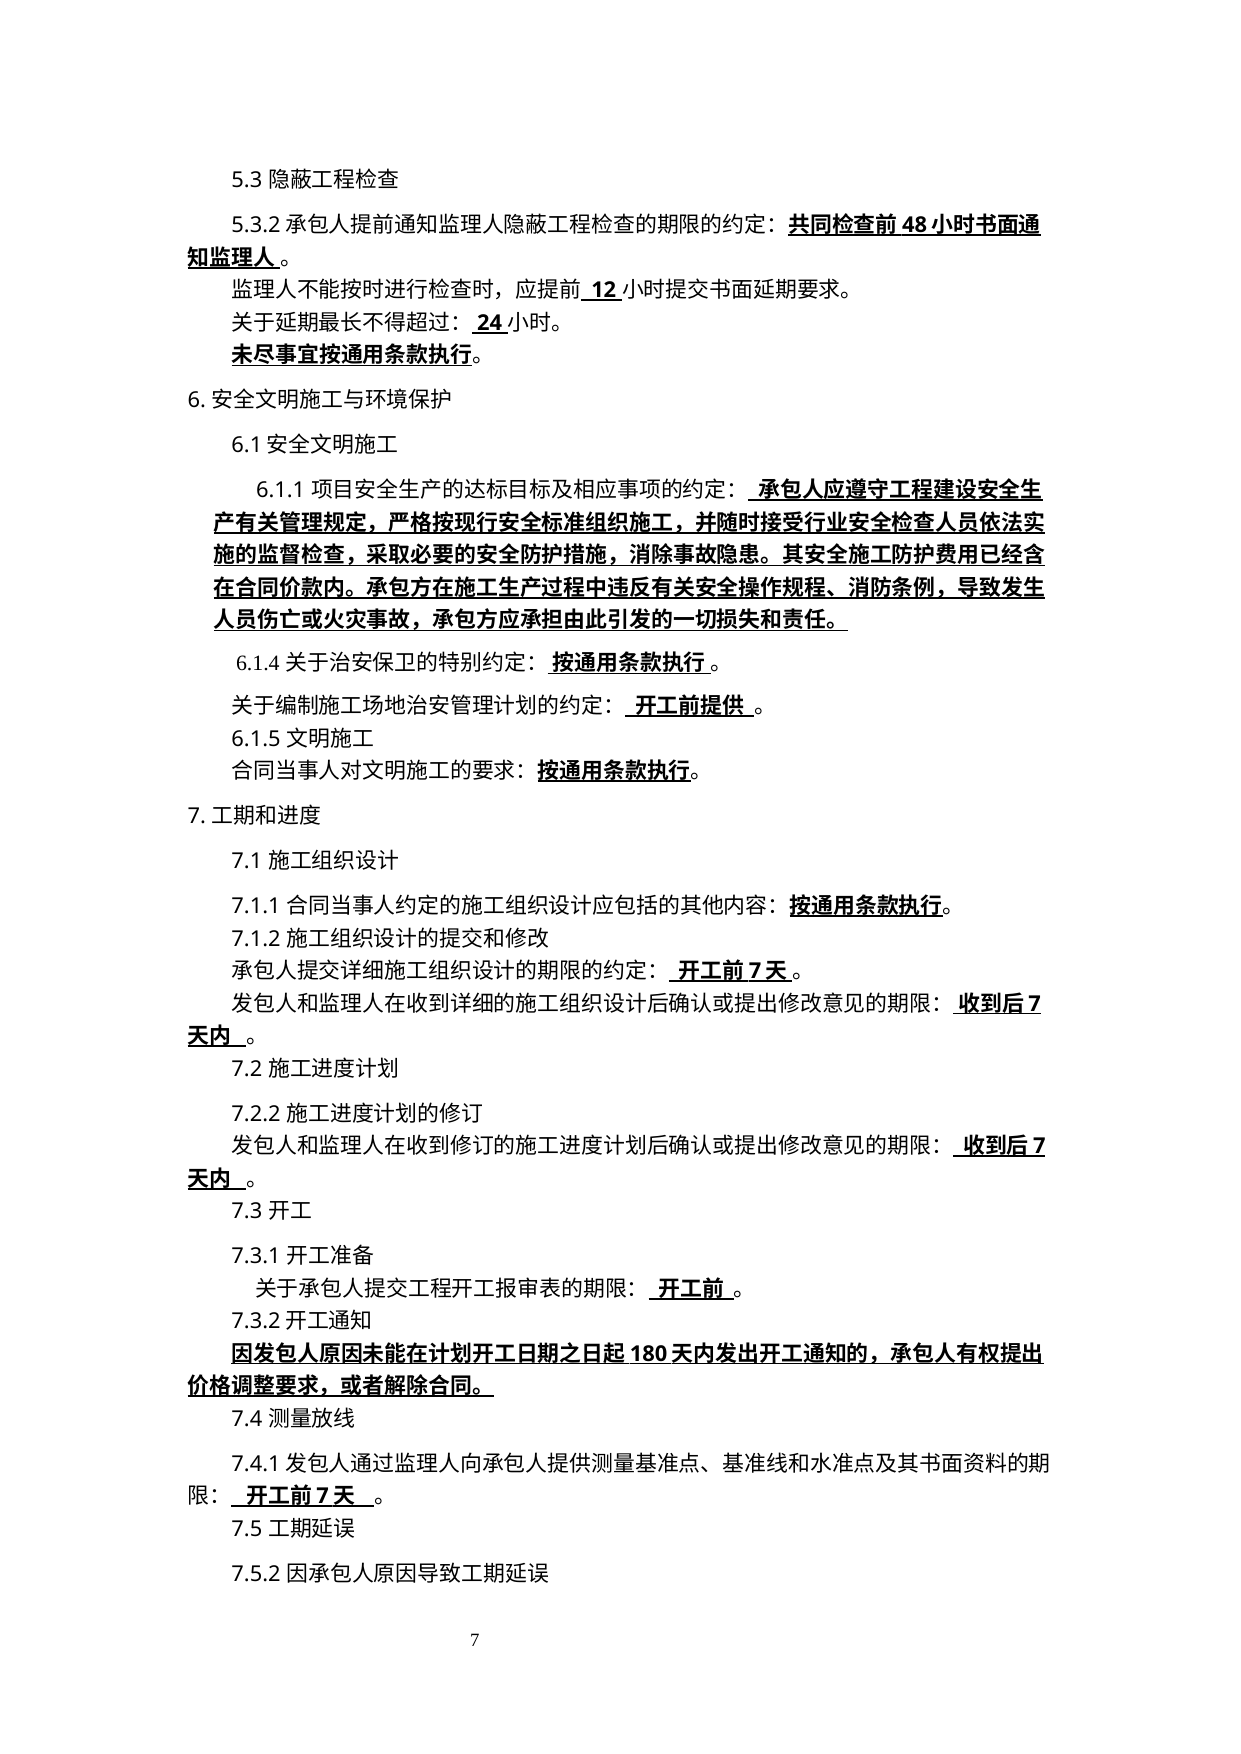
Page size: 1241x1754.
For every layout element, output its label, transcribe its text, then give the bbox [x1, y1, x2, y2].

text 7.3 开工 [187, 1193, 1053, 1225]
text 6.1.4 关于治安保卫的特别约定： 按通用条款执行 。 [225, 645, 1053, 677]
text 因发包人原因未能在计划开工日期之日起180天内发出开工通知的，承包人有权提出价格调整要求，或者解除合同。 [187, 1335, 1053, 1400]
text 7.4 测量放线 [187, 1400, 1053, 1433]
text 5.3.2承包人提前通知监理人隐蔽工程检查的期限的约定：共同检查前48小时书面通知监理人 。 [187, 207, 1053, 272]
text 7.3.2开工通知 [187, 1303, 1053, 1335]
text 7.4.1发包人通过监理人向承包人提供测量基准点、基准线和水准点及其书面资料的期限： 开工前7天 。 [187, 1445, 1053, 1510]
text 7.1.1 合同当事人约定的施工组织设计应包括的其他内容：按通用条款执行。 [187, 888, 1053, 920]
text 7.2.2 施工进度计划的修订 [187, 1095, 1053, 1128]
subtitle 7. 工期和进度 [187, 798, 1053, 830]
text 7.1 施工组织设计 [187, 843, 1053, 875]
text 6.1安全文明施工 [187, 427, 1053, 459]
text 合同当事人对文明施工的要求：按通用条款执行。 [187, 753, 1053, 785]
text 承包人提交详细施工组织设计的期限的约定： 开工前7天 。 [187, 953, 1053, 985]
text 关于延期最长不得超过： 24 小时。 [187, 304, 1053, 337]
subtitle 6. 安全文明施工与环境保护 [187, 382, 1053, 414]
text 发包人和监理人在收到详细的施工组织设计后确认或提出修改意见的期限： 收到后7天内 。 [187, 985, 1053, 1050]
text 未尽事宜按通用条款执行。 [187, 337, 1053, 369]
text 7.3.1 开工准备 [187, 1238, 1053, 1270]
text 发包人和监理人在收到修订的施工进度计划后确认或提出修改意见的期限： 收到后7天内 。 [187, 1128, 1053, 1193]
text 7.5.2 因承包人原因导致工期延误 [187, 1555, 1053, 1588]
text 6.1.1 项目安全生产的达标目标及相应事项的约定： 承包人应遵守工程建设安全生产有关管理规定，严格按现行安全标准组织施工，并随时接受行业安全检查人员依法实施的监督检查，采取必要的安全防护措施，消除事故隐患。其安全施工防护费用已经含在合同价款内。承包方在施工生产过程中违反有关安全操作规程、消防条例，导致发生人员伤亡或火灾事故，承包方应承担由此引发的一切损失和责任。 [213, 472, 1053, 634]
text 5.3 隐蔽工程检查 [187, 162, 1053, 194]
text 6.1.5 文明施工 [187, 720, 1053, 753]
text 关于编制施工场地治安管理计划的约定： 开工前提供 。 [187, 688, 1053, 720]
text 监理人不能按时进行检查时，应提前 12 小时提交书面延期要求。 [187, 272, 1053, 304]
text 7.1.2 施工组织设计的提交和修改 [187, 920, 1053, 953]
text 7.2 施工进度计划 [187, 1050, 1053, 1083]
text 关于承包人提交工程开工报审表的期限： 开工前 。 [187, 1270, 1053, 1303]
text 7.5 工期延误 [187, 1510, 1053, 1543]
